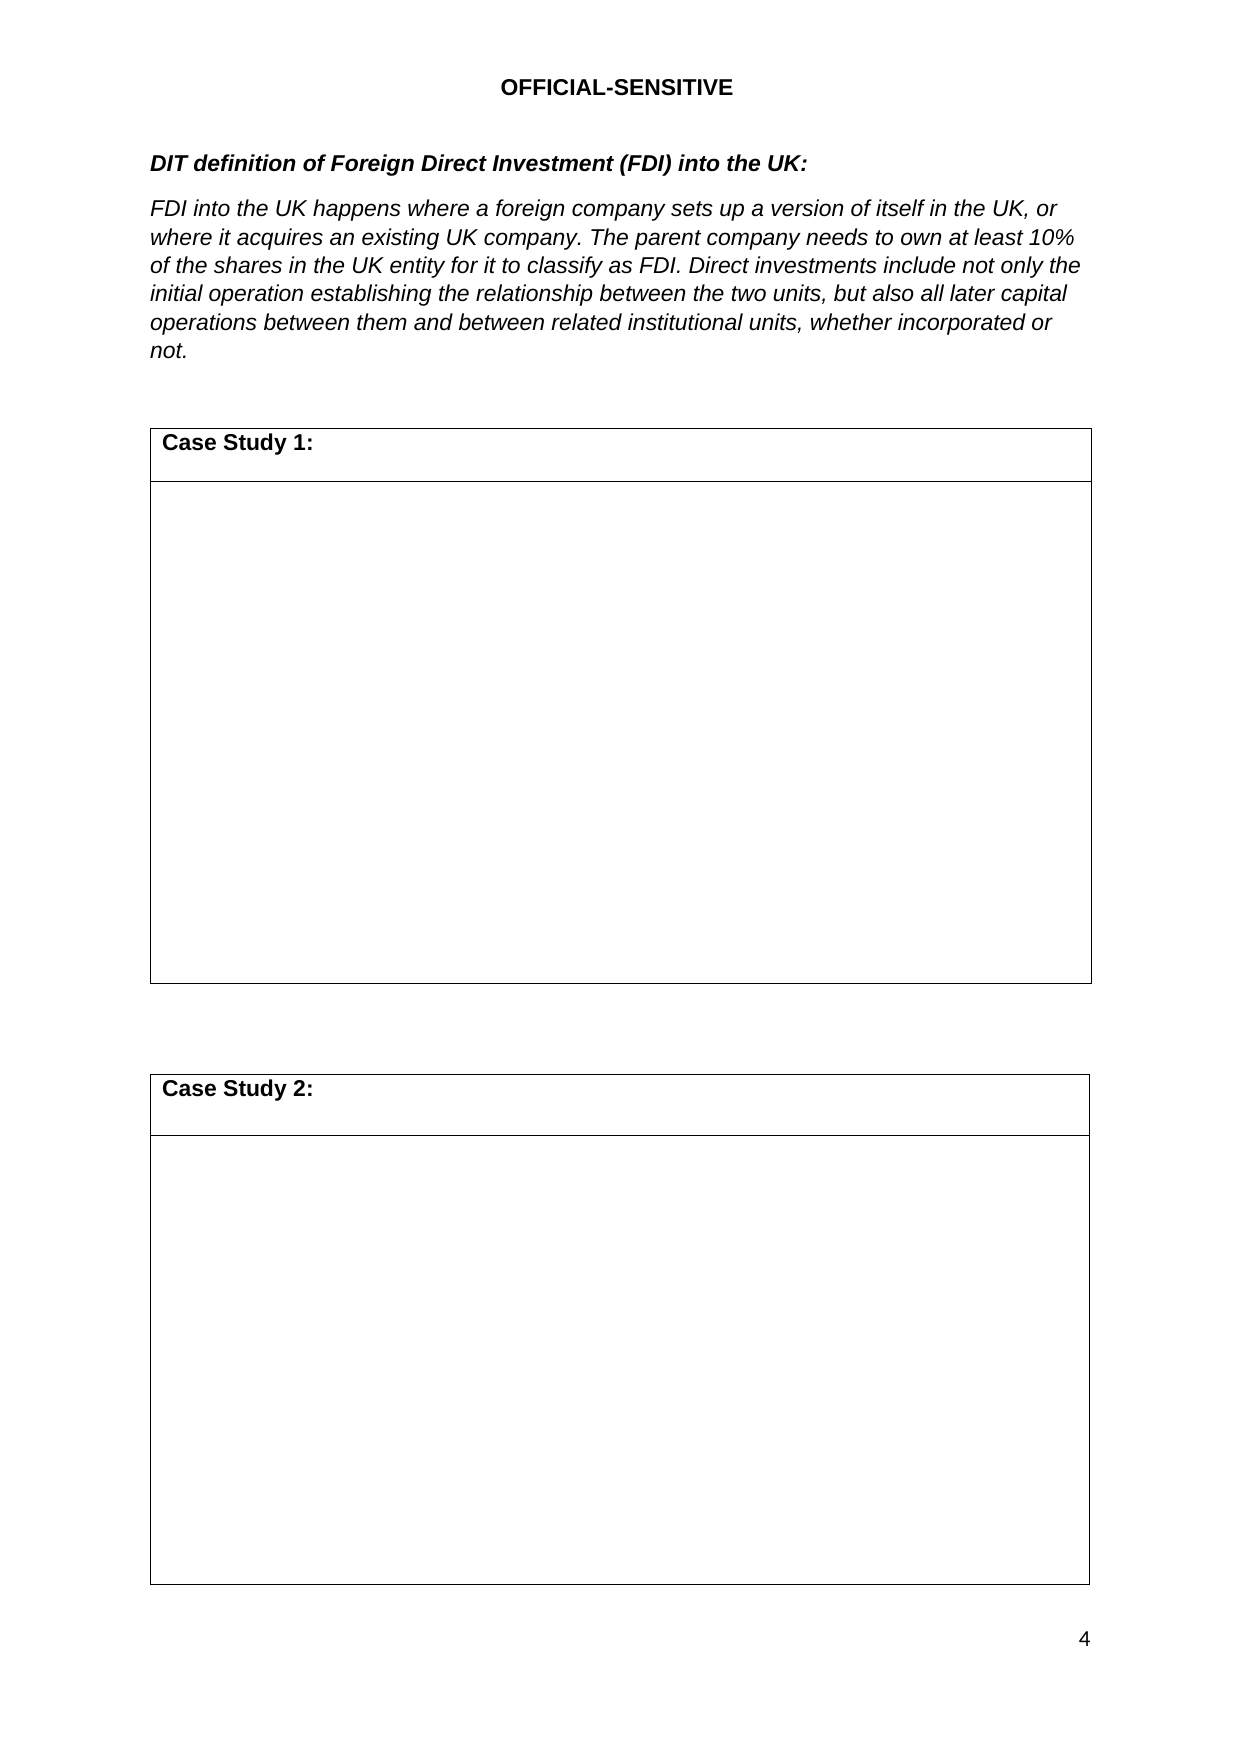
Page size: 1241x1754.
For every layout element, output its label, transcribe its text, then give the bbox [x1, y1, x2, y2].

table_cell [151, 1136, 1089, 1584]
text DIT definition of Foreign Direct Investment (FDI) into the UK: [150, 150, 1090, 176]
table_header Case Study 2: [151, 1075, 1089, 1135]
text FDI into the UK happens where a foreign company sets up a version of itself in the UK, or where it acquires an existing UK company. The parent company needs to own at least 10% of the shares in the UK entity for it to classify as FDI. Direct investments include not only the initial operation establishing the relationship between the two units, but also all later capital operations between them and between related institutional units, whether incorporated or not. [150, 195, 1090, 364]
table_cell [151, 482, 1091, 983]
table_header Case Study 1: [151, 429, 1091, 481]
